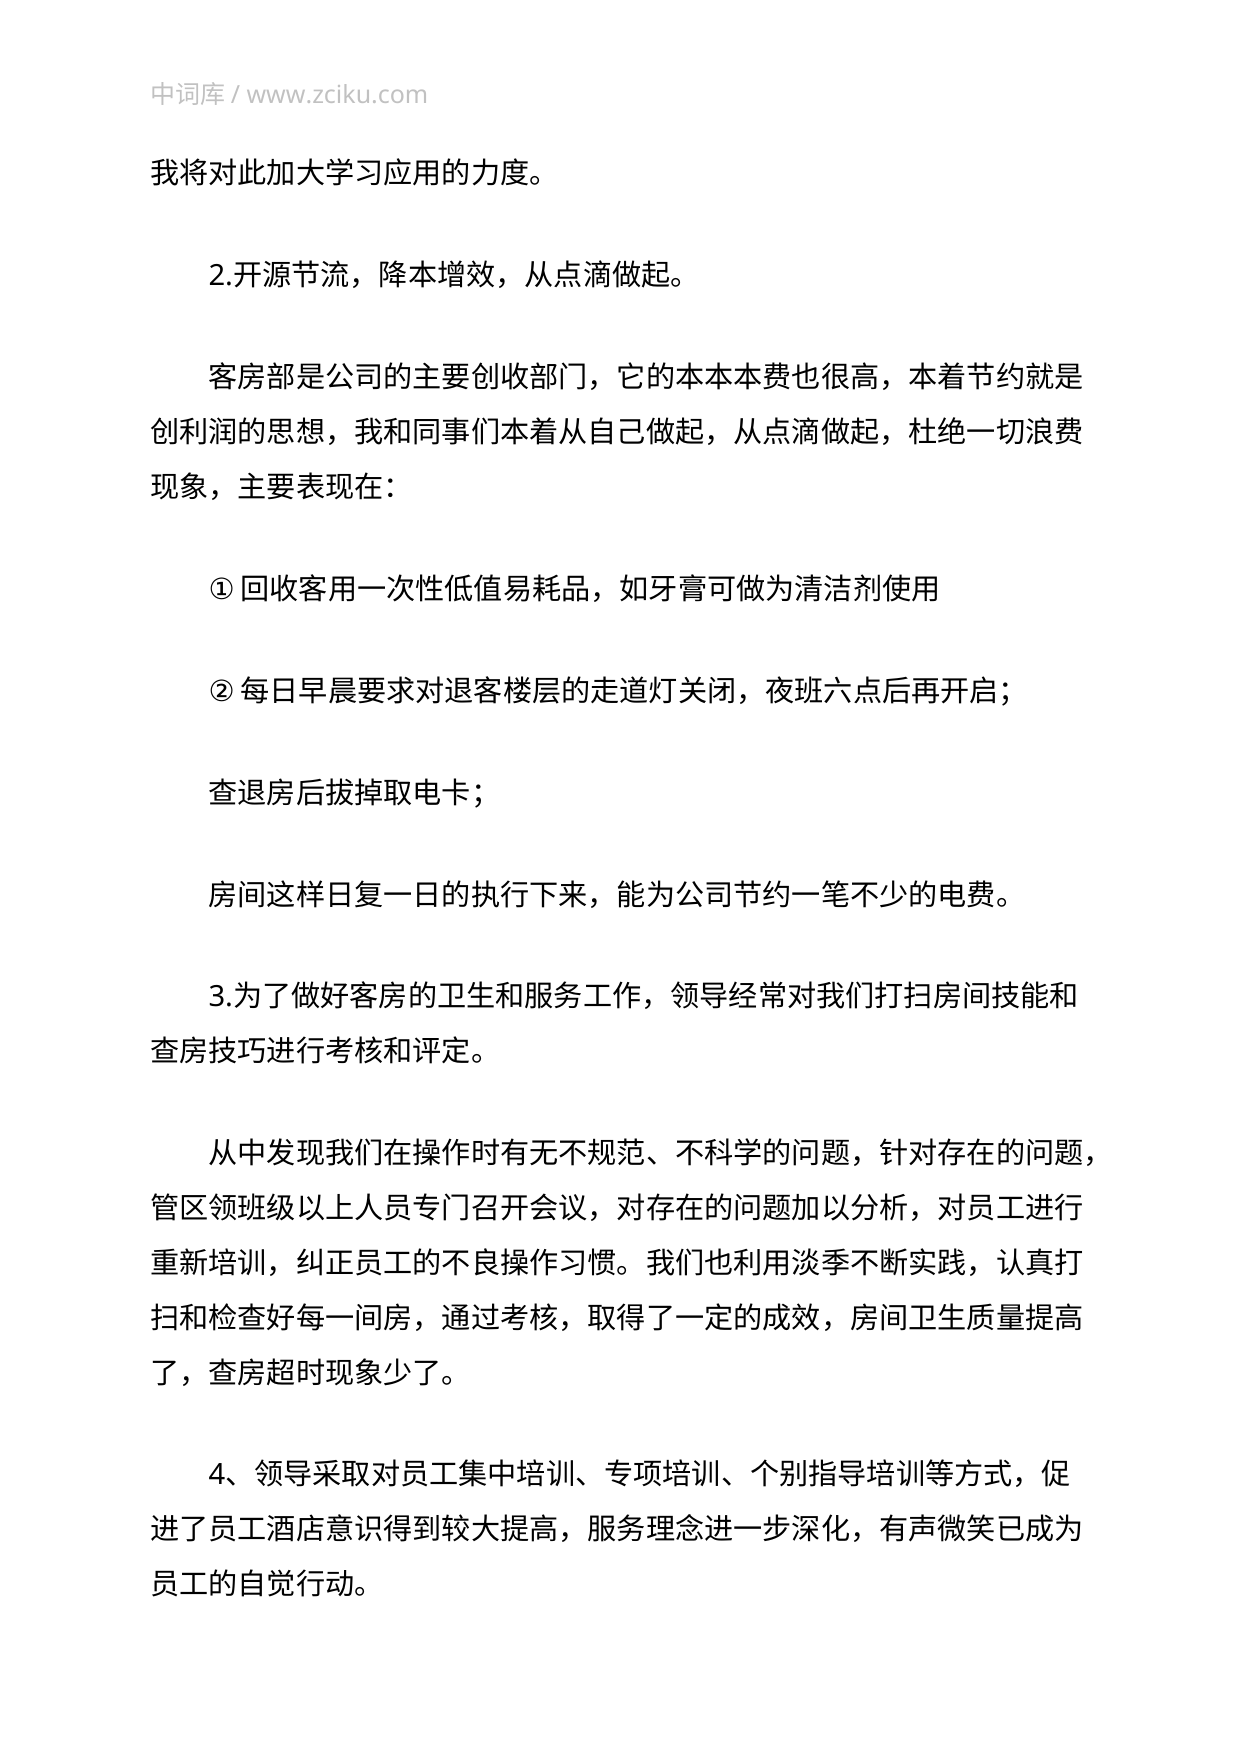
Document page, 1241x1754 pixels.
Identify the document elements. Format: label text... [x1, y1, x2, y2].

text ①回收客用一次性低值易耗品，如牙膏可做为清洁剂使用 [150, 565, 1090, 608]
text 2.开源节流，降本增效，从点滴做起。 [150, 252, 1090, 294]
text 3.为了做好客房的卫生和服务工作，领导经常对我们打扫房间技能和查房技巧进行考核和评定。 [150, 973, 1090, 1070]
text 从中发现我们在操作时有无不规范、不科学的问题，针对存在的问题，管区领班级以上人员专门召开会议，对存在的问题加以分析，对员工进行重新培训，纠正员工的不良操作习惯。我们也利用淡季不断实践，认真打扫和检查好每一间房，通过考核，取得了一定的成效，房间卫生质量提高了，查房超时现象少了。 [150, 1129, 1090, 1391]
text 4、领导采取对员工集中培训、专项培训、个别指导培训等方式，促进了员工酒店意识得到较大提高，服务理念进一步深化，有声微笑已成为员工的自觉行动。 [150, 1451, 1090, 1603]
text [150, 150, 1090, 192]
text ②每日早晨要求对退客楼层的走道灯关闭，夜班六点后再开启； [150, 667, 1090, 710]
text 客房部是公司的主要创收部门，它的本本本费也很高，本着节约就是创利润的思想，我和同事们本着从自己做起，从点滴做起，杜绝一切浪费现象，主要表现在： [150, 354, 1090, 506]
text 房间这样日复一日的执行下来，能为公司节约一笔不少的电费。 [150, 871, 1090, 913]
text 查退房后拔掉取电卡； [150, 769, 1090, 812]
